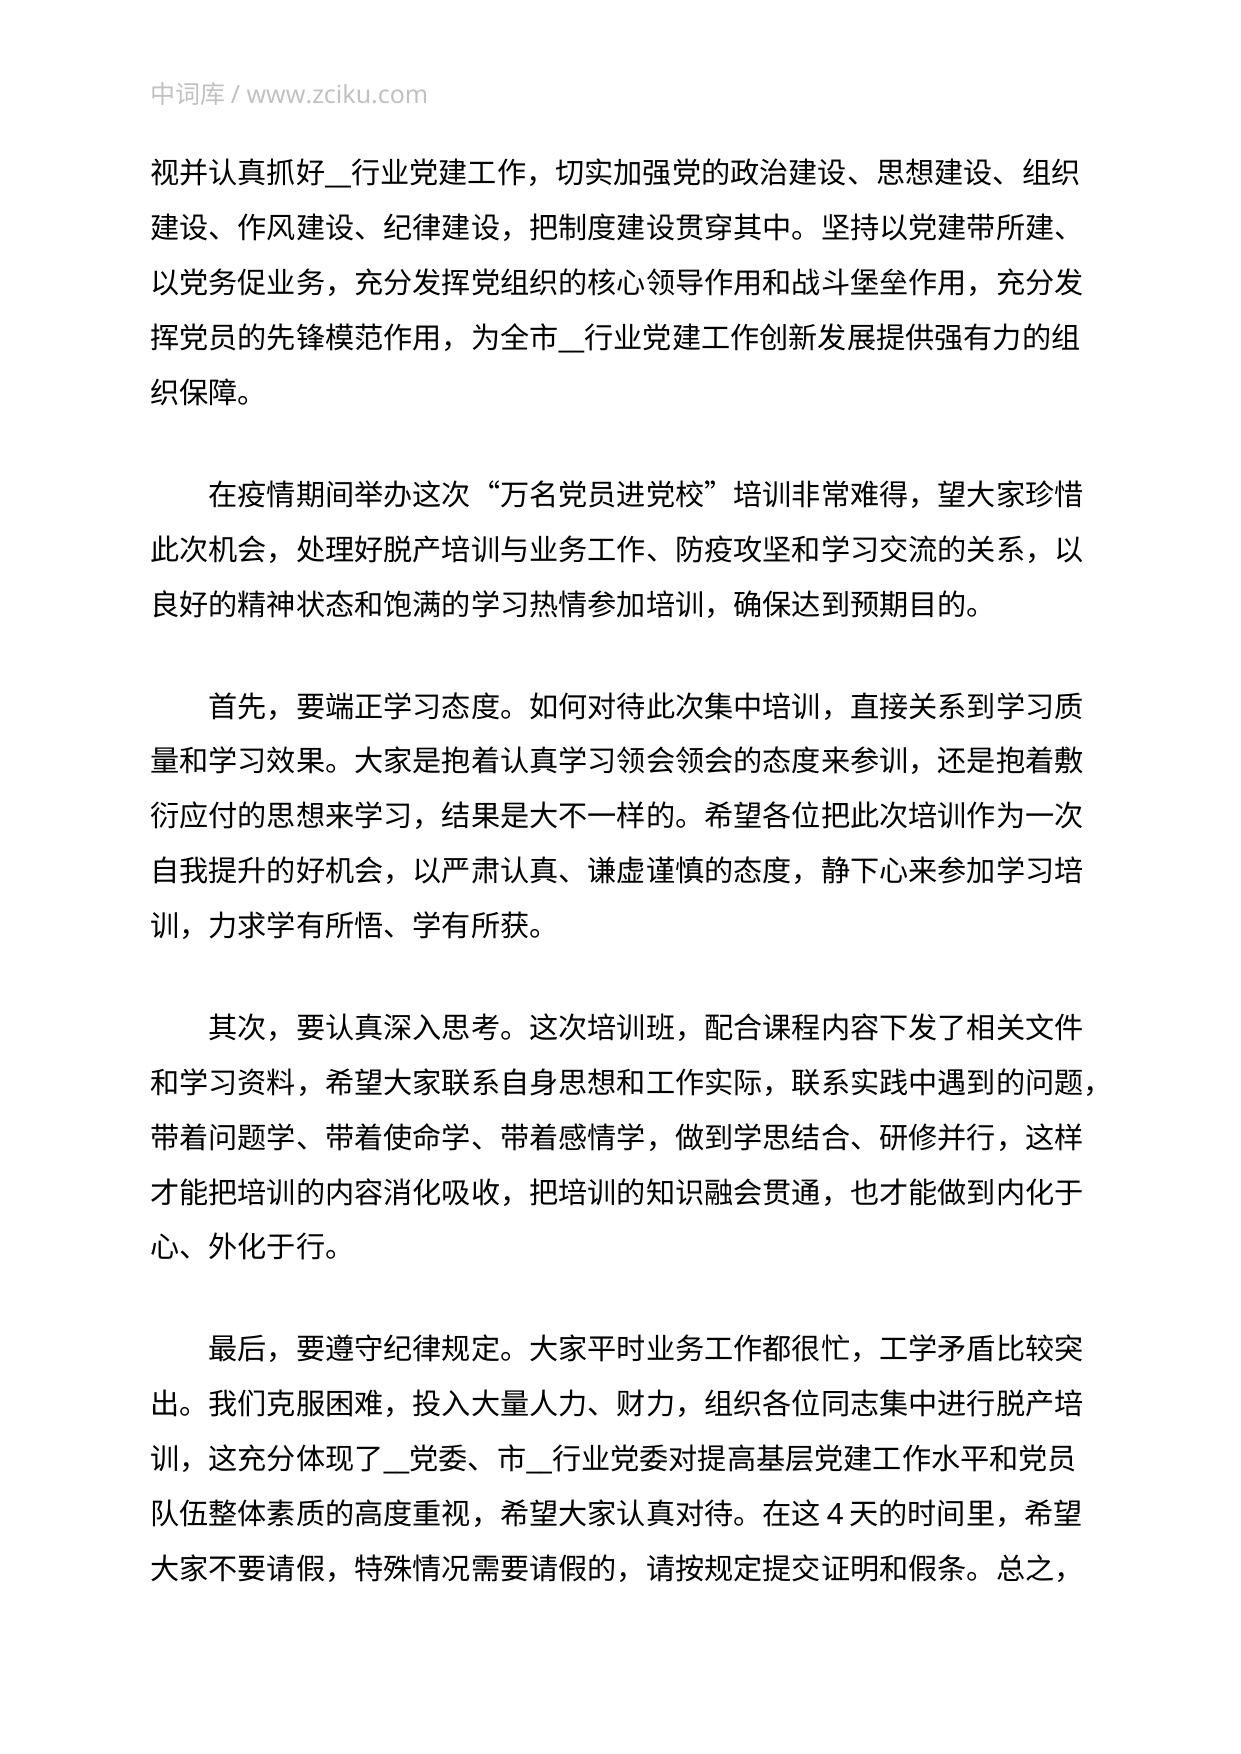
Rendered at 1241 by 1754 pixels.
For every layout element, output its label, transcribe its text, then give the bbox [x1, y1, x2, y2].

text 其次，要认真深入思考。这次培训班，配合课程内容下发了相关文件和学习资料，希望大家联系自身思想和工作实际，联系实践中遇到的问题，带着问题学、带着使命学、带着感情学，做到学思结合、研修并行，这样才能把培训的内容消化吸收，把培训的知识融会贯通，也才能做到内化于心、外化于行。 [150, 1004, 1090, 1266]
text 在疫情期间举办这次“万名党员进党校”培训非常难得，望大家珍惜此次机会，处理好脱产培训与业务工作、防疫攻坚和学习交流的关系，以良好的精神状态和饱满的学习热情参加培训，确保达到预期目的。 [150, 472, 1090, 624]
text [150, 150, 1090, 412]
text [150, 1326, 1090, 1588]
text 首先，要端正学习态度。如何对待此次集中培训，直接关系到学习质量和学习效果。大家是抱着认真学习领会领会的态度来参训，还是抱着敷衍应付的思想来学习，结果是大不一样的。希望各位把此次培训作为一次自我提升的好机会，以严肃认真、谦虚谨慎的态度，静下心来参加学习培训，力求学有所悟、学有所获。 [150, 683, 1090, 945]
